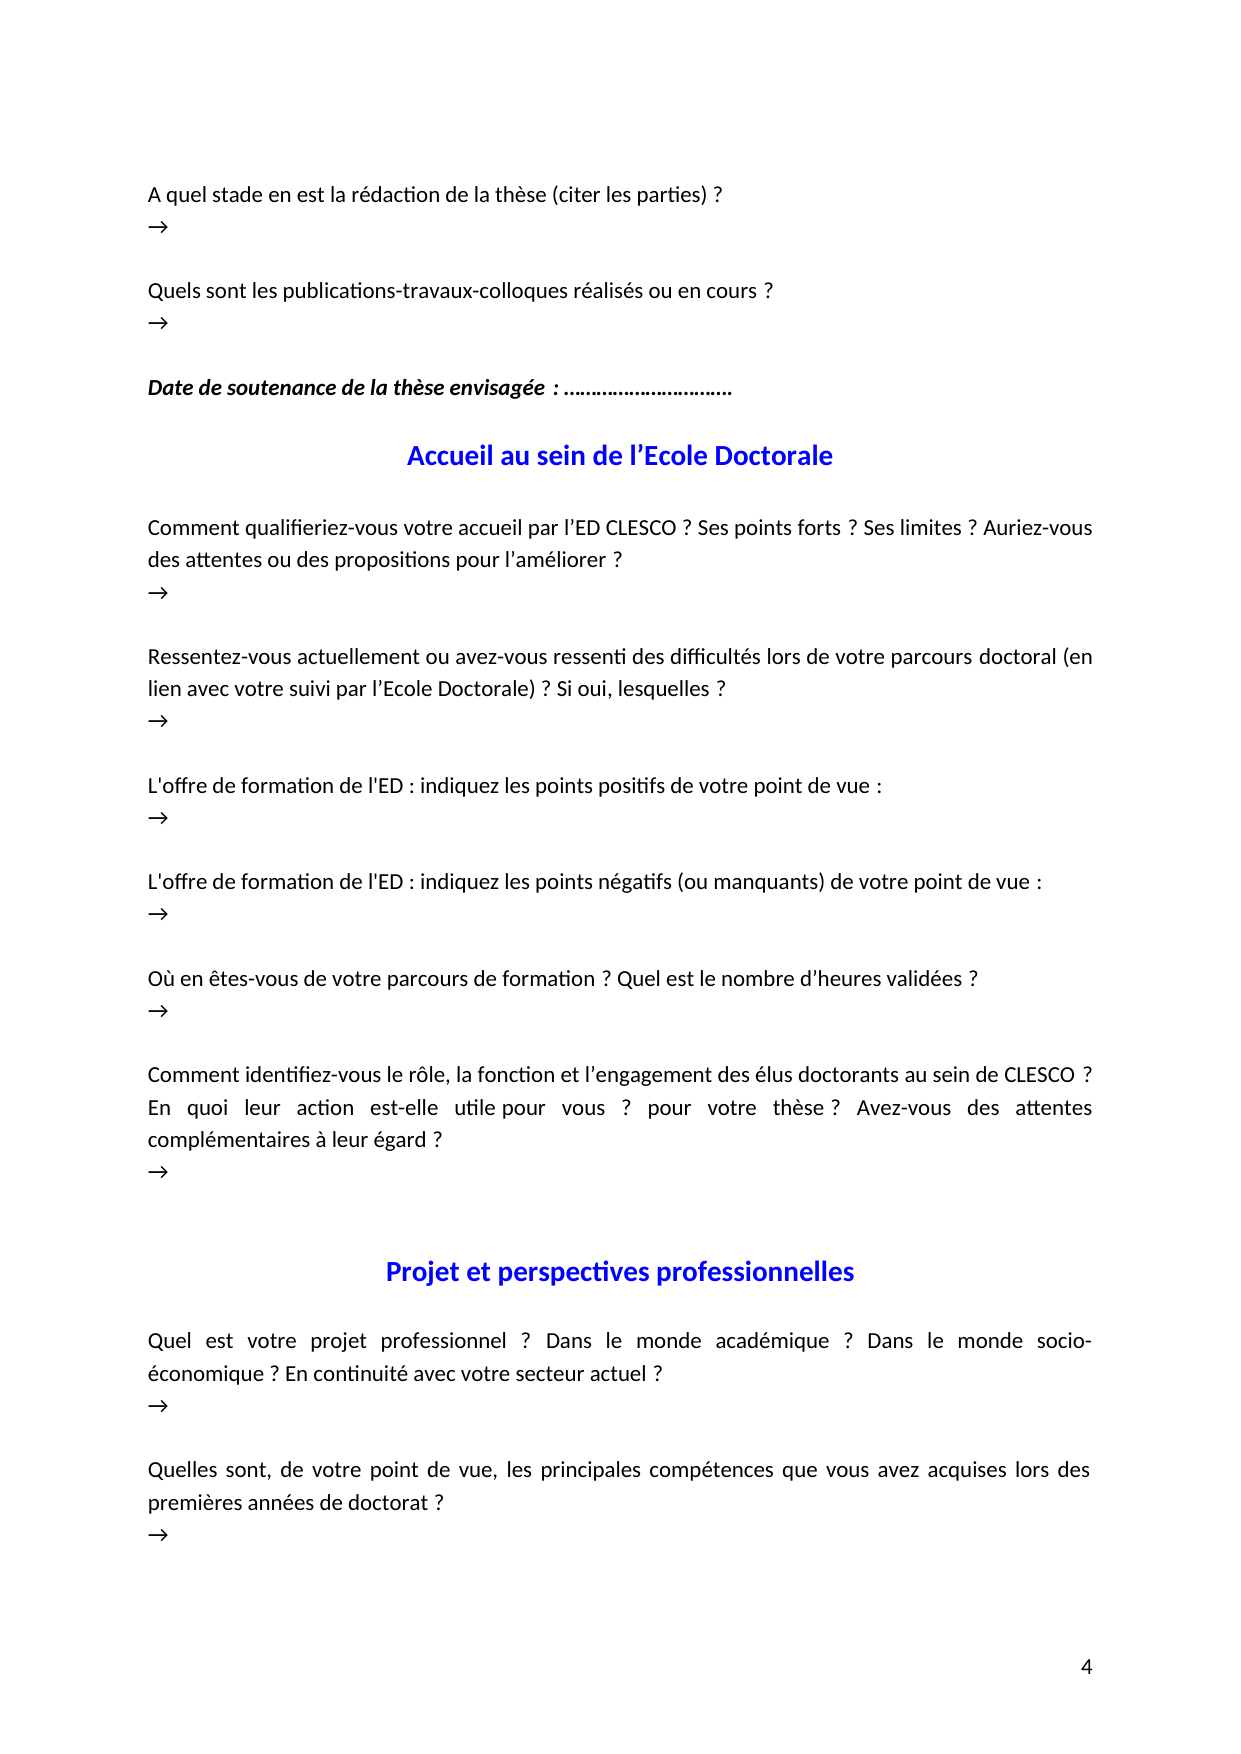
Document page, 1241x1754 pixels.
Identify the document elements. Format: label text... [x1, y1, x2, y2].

list → [148, 212, 1093, 240]
list L'offre de formation de l'ED : indiquez les points négatifs (ou manquants) de votre point de vue : [148, 867, 1093, 895]
list → [148, 996, 1093, 1024]
text Quels sont les publications-travaux-colloques réalisés ou en cours ? [148, 276, 1093, 304]
list Date de soutenance de la thèse envisagée : …………………………. [148, 373, 1093, 401]
text Où en êtes-vous de votre parcours de formation ? Quel est le nombre d’heures validées ? [148, 964, 1093, 992]
list → [148, 1157, 1093, 1185]
list → [148, 706, 1093, 734]
list → [148, 899, 1093, 927]
list Projet et perspectives professionnelles [148, 1253, 1093, 1289]
list → [148, 803, 1093, 831]
list → [148, 308, 1093, 337]
text A quel stade en est la rédaction de la thèse (citer les parties) ? [148, 180, 1093, 208]
list L'offre de formation de l'ED : indiquez les points positifs de votre point de vue : [148, 771, 1093, 799]
list → [148, 1520, 1093, 1548]
text Quelles sont, de votre point de vue, les principales compétences que vous avez acquises lors des premières années de doctorat ? [148, 1455, 1093, 1516]
list Accueil au sein de l’Ecole Doctorale [148, 437, 1093, 473]
list → [148, 578, 1093, 606]
list Quel est votre projet professionnel ? Dans le monde académique ? Dans le monde socio-économique ? En continuité avec votre secteur actuel ? [148, 1327, 1093, 1387]
text Comment identifiez-vous le rôle, la fonction et l’engagement des élus doctorants au sein de CLESCO ? En quoi leur action est-elle utile pour vous ? pour votre thèse ? Avez-vous des attentes complémentaires à leur égard ? [148, 1060, 1093, 1153]
list → [148, 1391, 1093, 1419]
text Ressentez-vous actuellement ou avez-vous ressenti des difficultés lors de votre parcours doctoral (en lien avec votre suivi par l’Ecole Doctorale) ? Si oui, lesquelles ? [148, 642, 1093, 702]
list Comment qualifieriez-vous votre accueil par l’ED CLESCO ? Ses points forts ? Ses limites ? Auriez-vous des attentes ou des propositions pour l’améliorer ? [148, 513, 1093, 573]
